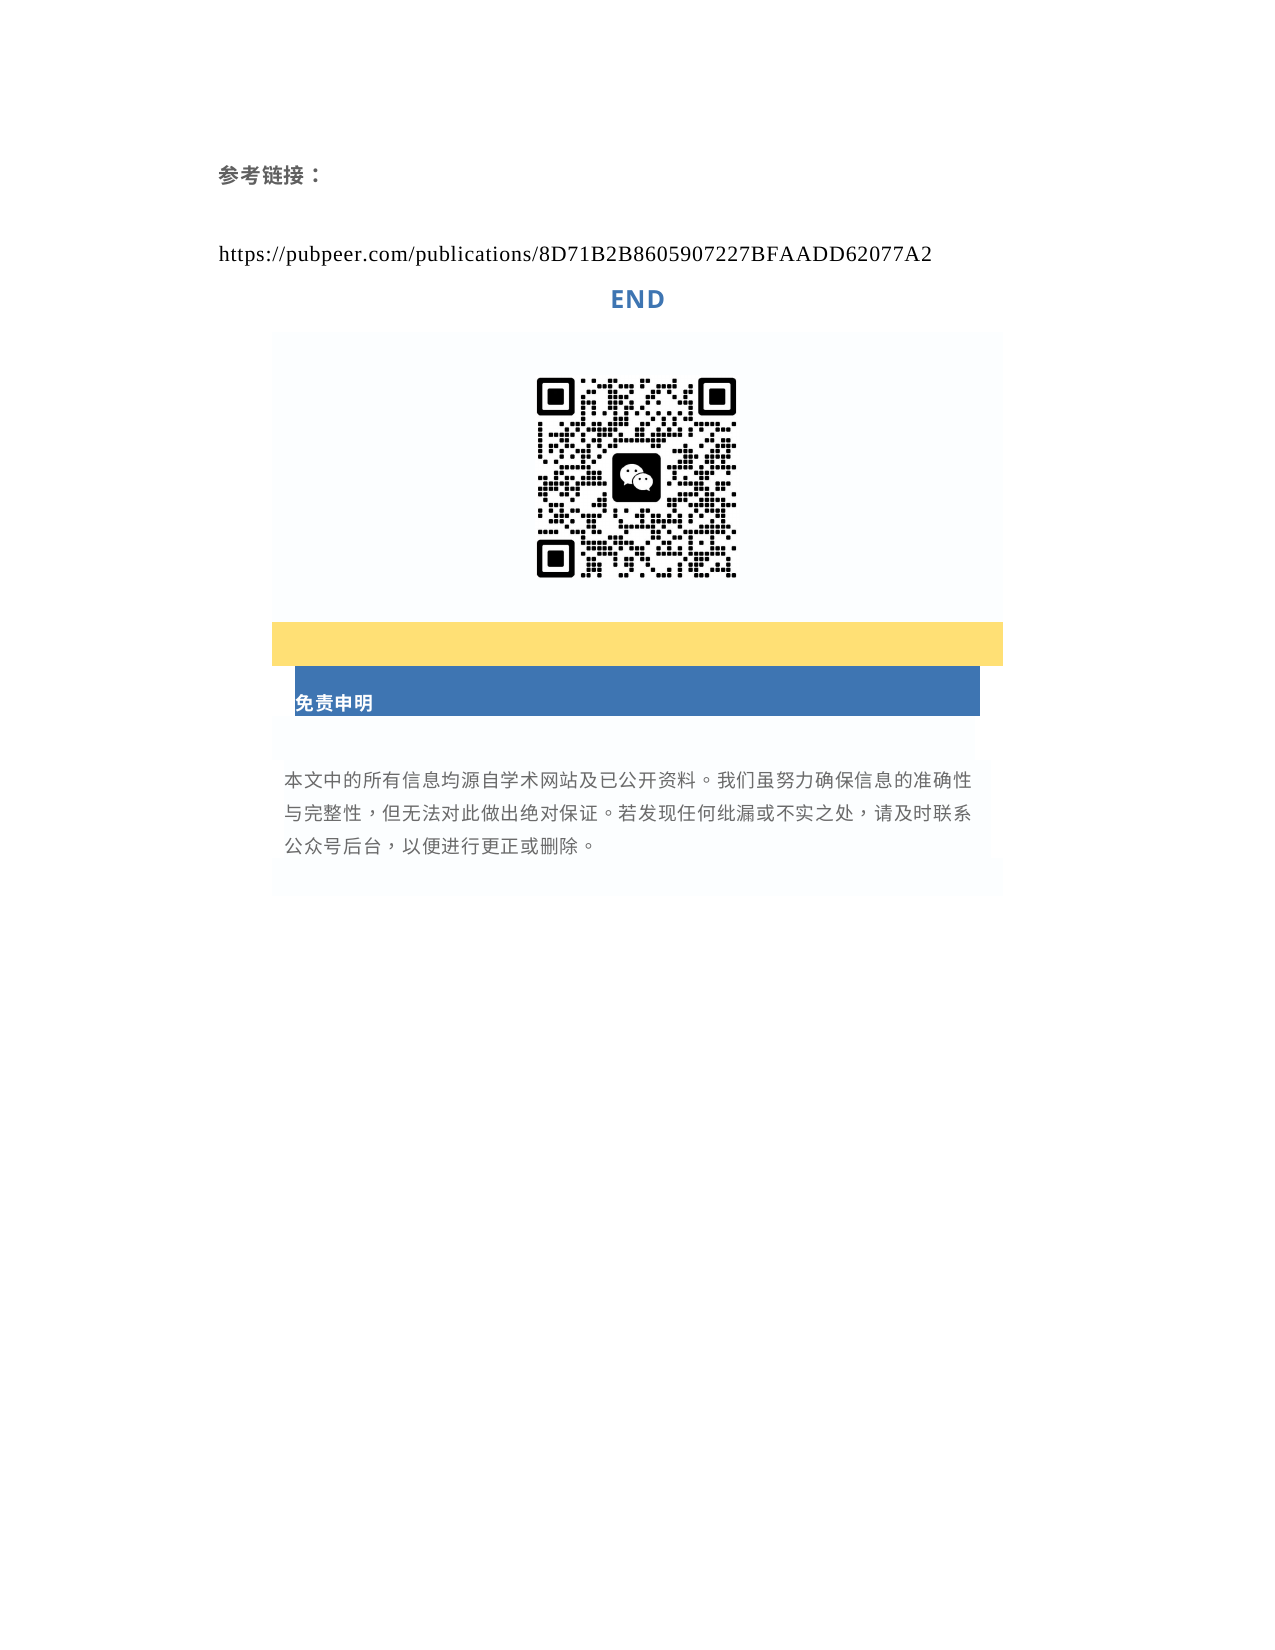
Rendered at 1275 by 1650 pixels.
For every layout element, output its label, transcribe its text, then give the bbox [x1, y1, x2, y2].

text 免责申明 [295, 666, 980, 716]
text 参考链接： [219, 150, 1056, 190]
picture [535, 375, 740, 579]
text https://pubpeer.com/publications/8D71B2B8605907227BFAADD62077A2 [219, 216, 1056, 266]
text END [247, 266, 1028, 316]
text 本文中的所有信息均源自学术网站及已公开资料。我们虽努力确保信息的准确性与完整性，但无法对此做出绝对保证。若发现任何纰漏或不实之处，请及时联系公众号后台，以便进行更正或删除。 [284, 760, 991, 858]
